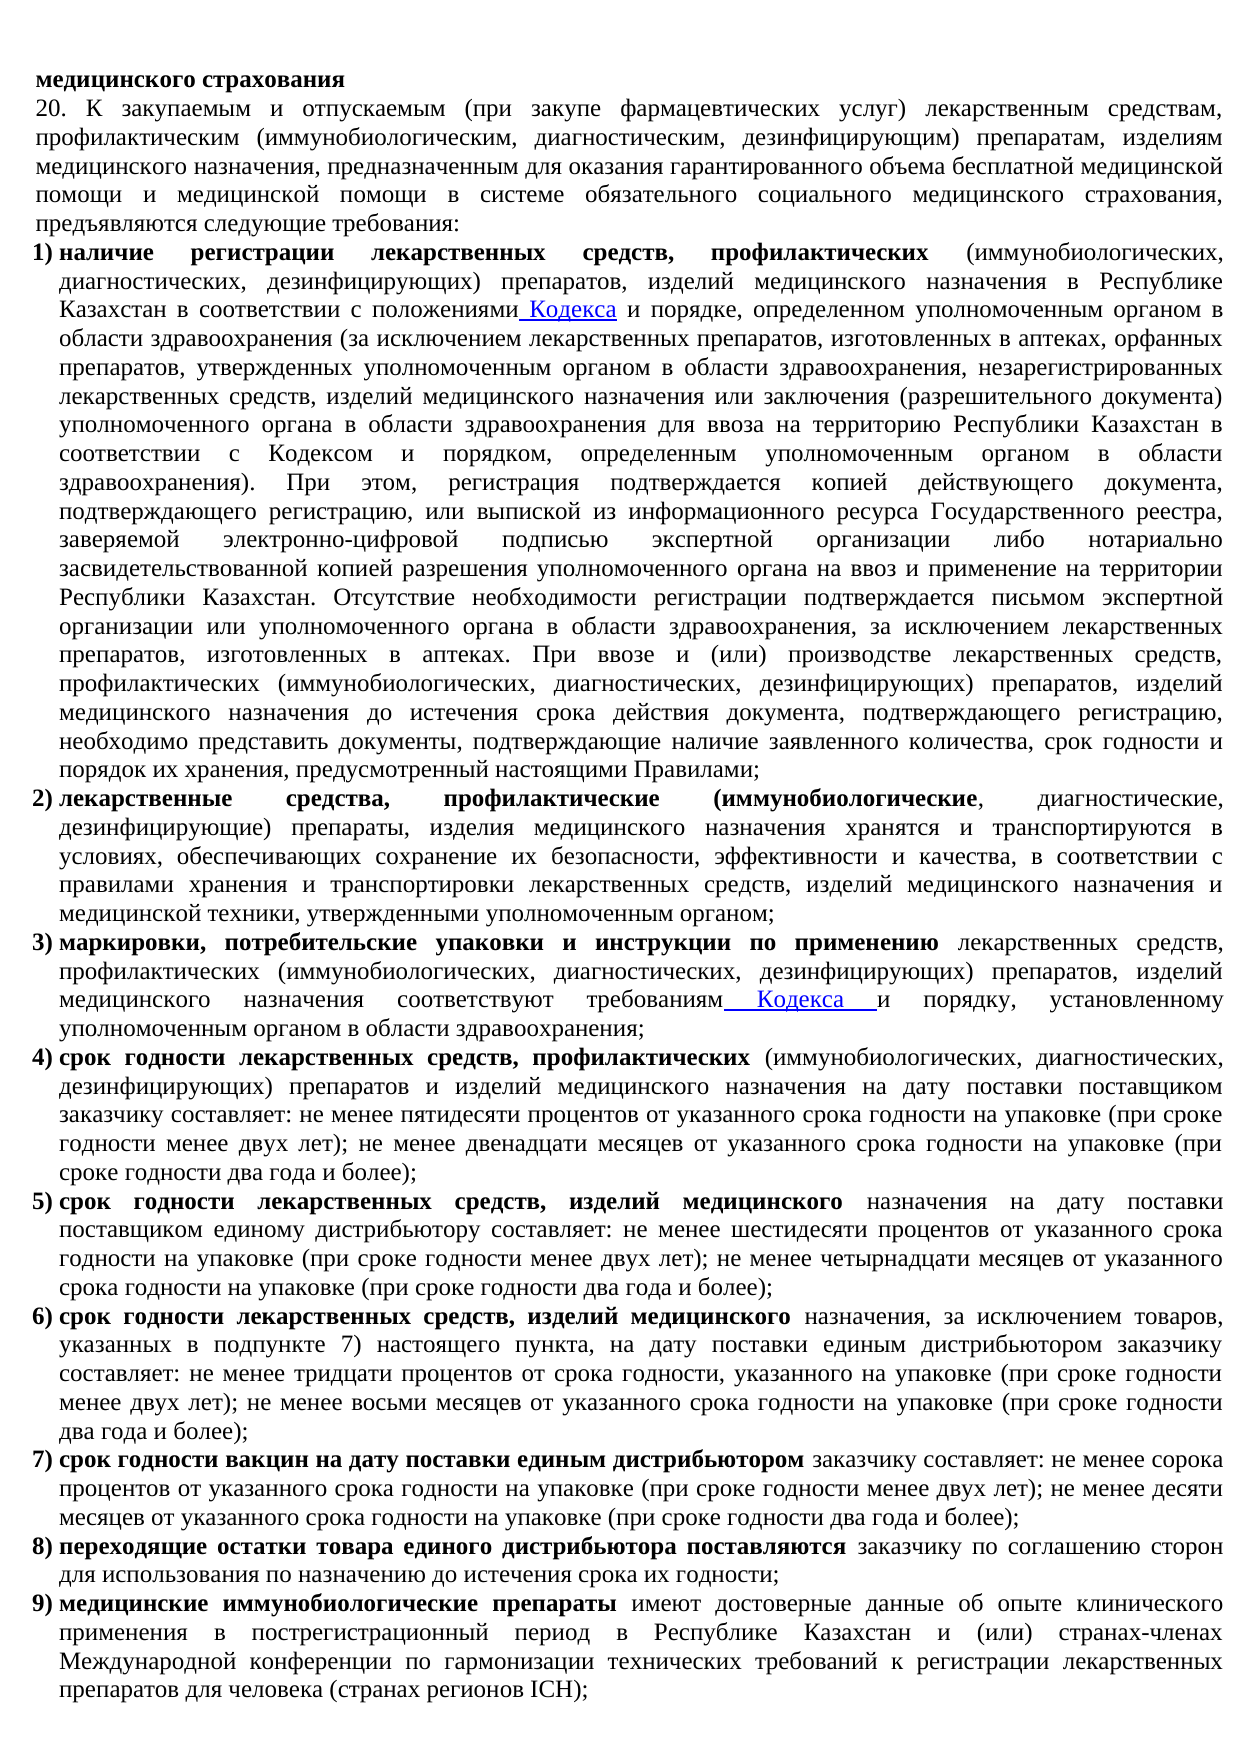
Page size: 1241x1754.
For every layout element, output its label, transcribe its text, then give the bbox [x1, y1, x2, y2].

list срок годности лекарственных средств, изделий медицинского назначения, за исключением товаров, указанных в подпункте 7) настоящего пункта, на дату поставки единым дистрибьютором заказчику составляет: не менее тридцати процентов от срока годности, указанного на упаковке (при сроке годности менее двух лет); не менее восьми месяцев от указанного срока годности на упаковке (при сроке годности два года и более); [32, 1301, 1224, 1444]
list маркировки, потребительские упаковки и инструкции по применению лекарственных средств, профилактических (иммунобиологических, диагностических, дезинфицирующих) препаратов, изделий медицинского назначения соответствуют требованиям Кодекса и порядку, установленному уполномоченным органом в области здравоохранения; [32, 927, 1224, 1042]
list медицинские иммунобиологические препараты имеют достоверные данные об опыте клинического применения в пострегистрационный период в Республике Казахстан и (или) странах-членах Международной конференции по гармонизации технических требований к регистрации лекарственных препаратов для человека (странах регионов ICH); [32, 1588, 1224, 1703]
list переходящие остатки товара единого дистрибьютора поставляются заказчику по соглашению сторон для использования по назначению до истечения срока их годности; [32, 1531, 1224, 1588]
list наличие регистрации лекарственных средств, профилактических (иммунобиологических, диагностических, дезинфицирующих) препаратов, изделий медицинского назначения в Республике Казахстан в соответствии с положениями Кодекса и порядке, определенном уполномоченным органом в области здравоохранения (за исключением лекарственных препаратов, изготовленных в аптеках, орфанных препаратов, утвержденных уполномоченным органом в области здравоохранения, незарегистрированных лекарственных средств, изделий медицинского назначения или заключения (разрешительного документа) уполномоченного органа в области здравоохранения для ввоза на территорию Республики Казахстан в соответствии с Кодексом и порядком, определенным уполномоченным органом в области здравоохранения). При этом, регистрация подтверждается копией действующего документа, подтверждающего регистрацию, или выпиской из информационного ресурса Государственного реестра, заверяемой электронно-цифровой подписью экспертной организации либо нотариально засвидетельствованной копией разрешения уполномоченного органа на ввоз и применение на территории Республики Казахстан. Отсутствие необходимости регистрации подтверждается письмом экспертной организации или уполномоченного органа в области здравоохранения, за исключением лекарственных препаратов, изготовленных в аптеках. При ввозе и (или) производстве лекарственных средств, профилактических (иммунобиологических, диагностических, дезинфицирующих) препаратов, изделий медицинского назначения до истечения срока действия документа, подтверждающего регистрацию, необходимо представить документы, подтверждающие наличие заявленного количества, срок годности и порядок их хранения, предусмотренный настоящими Правилами; [32, 237, 1224, 783]
text 20. К закупаемым и отпускаемым (при закупе фармацевтических услуг) лекарственным средствам, профилактическим (иммунобиологическим, диагностическим, дезинфицирующим) препаратам, изделиям медицинского назначения, предназначенным для оказания гарантированного объема бесплатной медицинской помощи и медицинской помощи в системе обязательного социального медицинского страхования, предъявляются следующие требования: [35, 93, 1224, 237]
list срок годности вакцин на дату поставки единым дистрибьютором заказчику составляет: не менее сорока процентов от указанного срока годности на упаковке (при сроке годности менее двух лет); не менее десяти месяцев от указанного срока годности на упаковке (при сроке годности два года и более); [32, 1444, 1224, 1531]
list срок годности лекарственных средств, изделий медицинского назначения на дату поставки поставщиком единому дистрибьютору составляет: не менее шестидесяти процентов от указанного срока годности на упаковке (при сроке годности менее двух лет); не менее четырнадцати месяцев от указанного срока годности на упаковке (при сроке годности два года и более); [32, 1186, 1224, 1301]
list срок годности лекарственных средств, профилактических (иммунобиологических, диагностических, дезинфицирующих) препаратов и изделий медицинского назначения на дату поставки поставщиком заказчику составляет: не менее пятидесяти процентов от указанного срока годности на упаковке (при сроке годности менее двух лет); не менее двенадцати месяцев от указанного срока годности на упаковке (при сроке годности два года и более); [32, 1042, 1224, 1186]
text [35, 64, 1224, 93]
list лекарственные средства, профилактические (иммунобиологические, диагностические, дезинфицирующие) препараты, изделия медицинского назначения хранятся и транспортируются в условиях, обеспечивающих сохранение их безопасности, эффективности и качества, в соответствии с правилами хранения и транспортировки лекарственных средств, изделий медицинского назначения и медицинской техники, утвержденными уполномоченным органом; [32, 783, 1224, 927]
